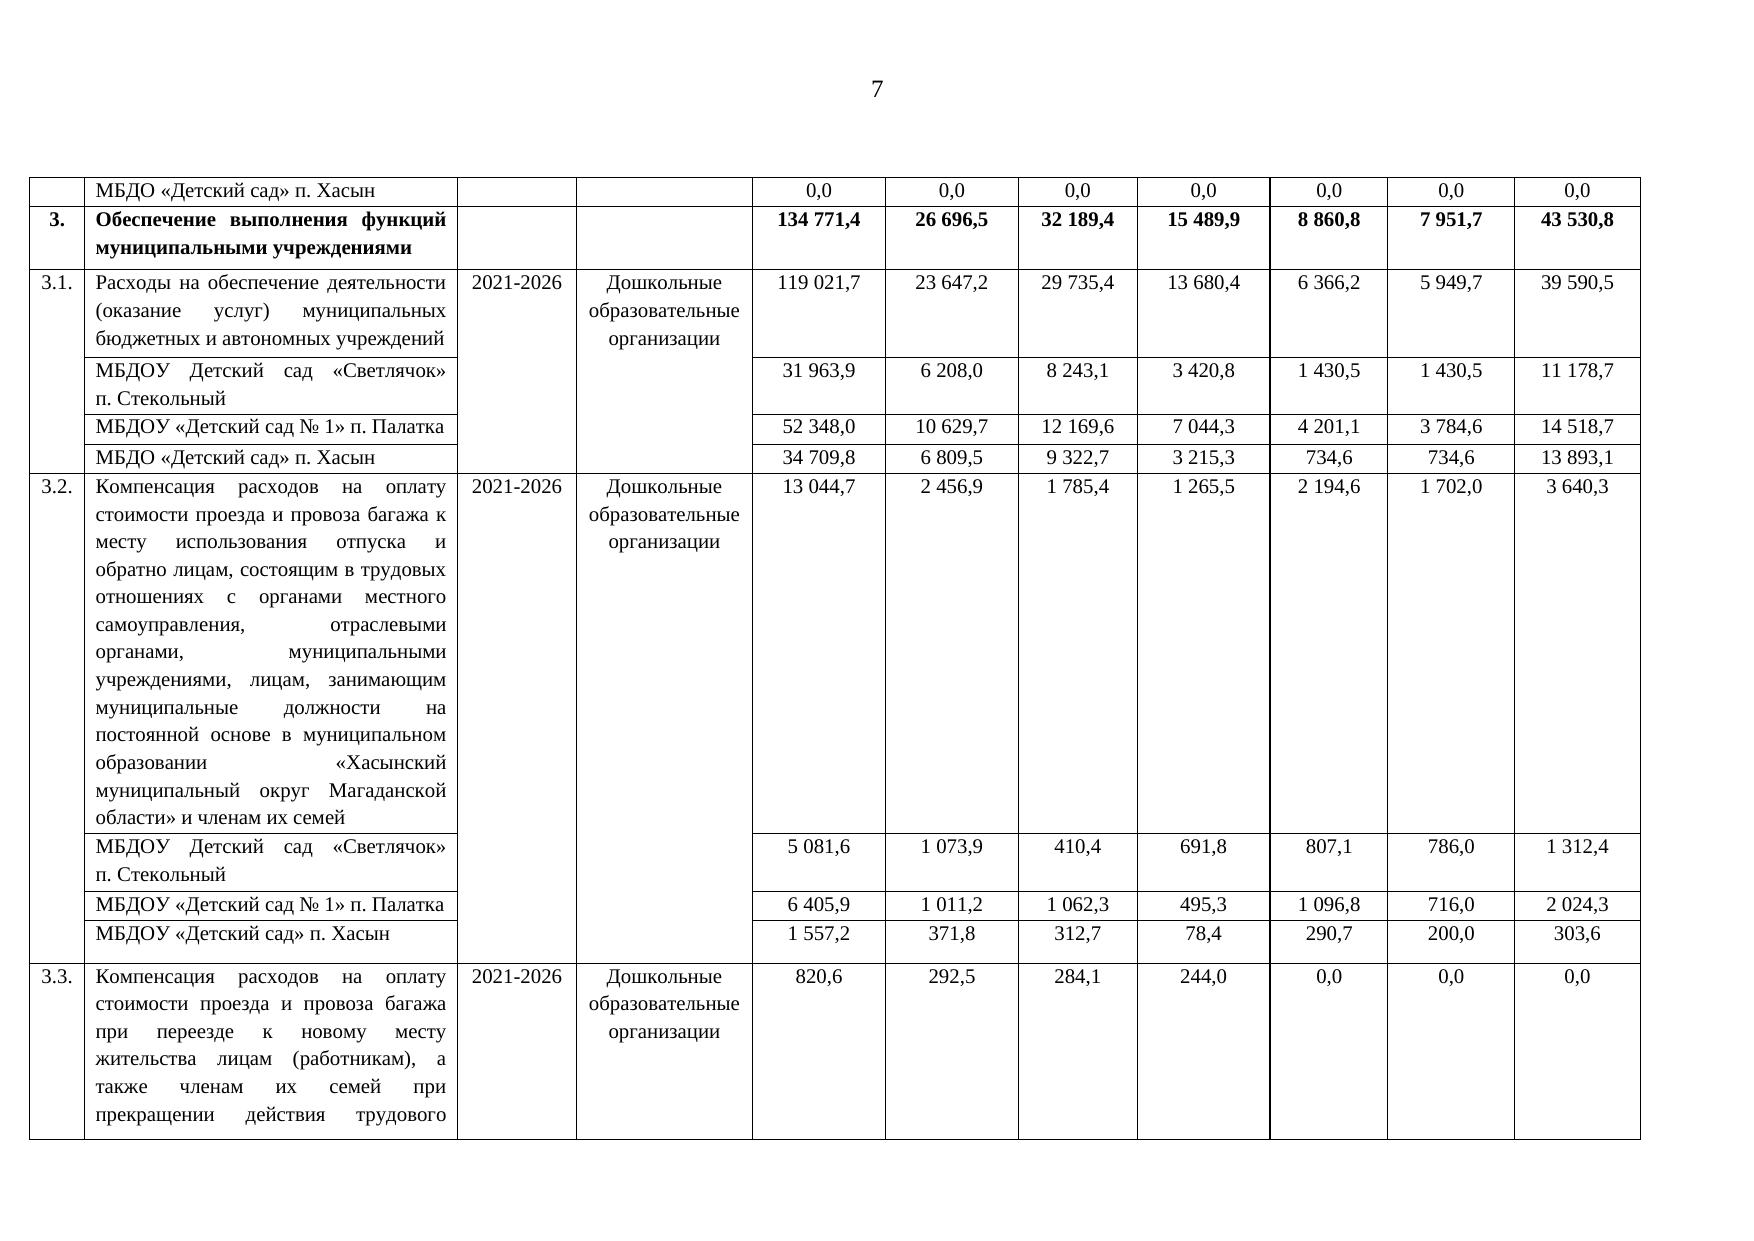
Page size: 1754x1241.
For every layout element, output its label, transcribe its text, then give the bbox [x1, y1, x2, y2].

table_cell 8 243,1 [1019, 358, 1137, 413]
table_cell 3.3. [30, 964, 84, 1139]
table_cell МБДОУ «Детский сад № 1» п. Палатка [85, 892, 457, 919]
table_cell 7 044,3 [1138, 415, 1269, 443]
table_cell МБДОУ Детский сад «Светлячок» п. Стекольный [85, 358, 457, 413]
table_cell 10 629,7 [886, 415, 1018, 443]
table_cell 6 405,9 [753, 892, 885, 919]
table_cell 0,0 [1019, 178, 1137, 206]
table_cell 11 178,7 [1515, 358, 1640, 413]
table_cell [577, 964, 752, 1139]
table_cell 23 647,2 [886, 270, 1018, 357]
table_cell 4 201,1 [1271, 415, 1387, 443]
table_cell 1 062,3 [1019, 892, 1137, 919]
table_cell 1 265,5 [1138, 474, 1269, 833]
table_cell 13 893,1 [1515, 445, 1640, 473]
table_cell 1 702,0 [1388, 474, 1514, 833]
table_cell 2021-2026 [458, 474, 576, 962]
table_cell 39 590,5 [1515, 270, 1640, 357]
table_cell 26 696,5 [886, 207, 1018, 269]
table_cell МБДО «Детский сад» п. Хасын [85, 178, 457, 206]
table_cell 3.2. [30, 474, 84, 962]
table_cell 1 011,2 [886, 892, 1018, 919]
table_cell 7 951,7 [1388, 207, 1514, 269]
table_cell 3 420,8 [1138, 358, 1269, 413]
table_cell 312,7 [1019, 921, 1137, 962]
table_cell 1 430,5 [1388, 358, 1514, 413]
table_cell 1 430,5 [1271, 358, 1387, 413]
table_cell 0,0 [886, 178, 1018, 206]
table_cell 3 640,3 [1515, 474, 1640, 833]
table_cell Дошкольные образовательные организации [577, 270, 752, 473]
table_cell 292,5 [886, 964, 1018, 1139]
table_cell 13 044,7 [753, 474, 885, 833]
table_cell 1 312,4 [1515, 834, 1640, 891]
table_cell 371,8 [886, 921, 1018, 962]
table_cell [85, 964, 457, 1139]
table_cell 0,0 [1515, 178, 1640, 206]
table_cell 32 189,4 [1019, 207, 1137, 269]
table_cell 3 215,3 [1138, 445, 1269, 473]
table_cell МБДОУ Детский сад «Светлячок» п. Стекольный [85, 834, 457, 891]
table_cell 6 366,2 [1271, 270, 1387, 357]
table_cell 290,7 [1271, 921, 1387, 962]
table_cell Обеспечение выполнения функций муниципальными учреждениями [85, 207, 457, 269]
table_cell 0,0 [1271, 964, 1387, 1139]
table_cell 6 809,5 [886, 445, 1018, 473]
table_cell 244,0 [1138, 964, 1269, 1139]
table_cell 303,6 [1515, 921, 1640, 962]
table_cell 495,3 [1138, 892, 1269, 919]
table_cell 5 949,7 [1388, 270, 1514, 357]
table_cell 3. [30, 207, 84, 269]
table_cell 13 680,4 [1138, 270, 1269, 357]
table_cell 410,4 [1019, 834, 1137, 891]
table_cell Дошкольные образовательные организации [577, 474, 752, 962]
table_cell 0,0 [1515, 964, 1640, 1139]
table_cell [577, 207, 752, 269]
table_cell 691,8 [1138, 834, 1269, 891]
table_cell 9 322,7 [1019, 445, 1137, 473]
table_cell 0,0 [1271, 178, 1387, 206]
table_cell Расходы на обеспечение деятельности (оказание услуг) муниципальных бюджетных и автономных учреждений [85, 270, 457, 357]
table_cell 0,0 [1388, 964, 1514, 1139]
table_cell 34 709,8 [753, 445, 885, 473]
table_cell 6 208,0 [886, 358, 1018, 413]
table_cell 12 169,6 [1019, 415, 1137, 443]
table_cell 29 735,4 [1019, 270, 1137, 357]
table_cell 820,6 [753, 964, 885, 1139]
table_cell [458, 207, 576, 269]
table_cell 15 489,9 [1138, 207, 1269, 269]
table_cell Компенсация расходов на оплату стоимости проезда и провоза багажа к месту использования отпуска и обратно лицам, состоящим в трудовых отношениях с органами местного самоуправления, отраслевыми органами, муниципальными учреждениями, лицам, занимающим муниципальные должности на постоянной основе в муниципальном образовании «Хасынский муниципальный округ Магаданской области» и членам их семей [85, 474, 457, 833]
table_cell 1 785,4 [1019, 474, 1137, 833]
table_cell 3 784,6 [1388, 415, 1514, 443]
table_cell 1 557,2 [753, 921, 885, 962]
table_cell 2 024,3 [1515, 892, 1640, 919]
table_cell 31 963,9 [753, 358, 885, 413]
table_cell МБДОУ «Детский сад № 1» п. Палатка [85, 415, 457, 443]
table_cell 1 096,8 [1271, 892, 1387, 919]
table_cell 5 081,6 [753, 834, 885, 891]
table_cell 734,6 [1388, 445, 1514, 473]
table_cell 52 348,0 [753, 415, 885, 443]
table_cell 2 456,9 [886, 474, 1018, 833]
table_cell 0,0 [753, 178, 885, 206]
table_cell 807,1 [1271, 834, 1387, 891]
table_cell 734,6 [1271, 445, 1387, 473]
table_cell 2021-2026 [458, 270, 576, 473]
table_cell 200,0 [1388, 921, 1514, 962]
table_cell 0,0 [1138, 178, 1269, 206]
table_cell 14 518,7 [1515, 415, 1640, 443]
table_cell 119 021,7 [753, 270, 885, 357]
table_cell 78,4 [1138, 921, 1269, 962]
table_cell 2 194,6 [1271, 474, 1387, 833]
table_cell 284,1 [1019, 964, 1137, 1139]
table_cell 134 771,4 [753, 207, 885, 269]
table_cell 1 073,9 [886, 834, 1018, 891]
table_cell 43 530,8 [1515, 207, 1640, 269]
table_cell 3.1. [30, 270, 84, 473]
table_cell 8 860,8 [1271, 207, 1387, 269]
table_cell 0,0 [1388, 178, 1514, 206]
table_cell 786,0 [1388, 834, 1514, 891]
table_cell 716,0 [1388, 892, 1514, 919]
table_cell 2021-2026 [458, 964, 576, 1139]
table_cell МБДОУ «Детский сад» п. Хасын [85, 921, 457, 962]
table_cell МБДО «Детский сад» п. Хасын [85, 445, 457, 473]
